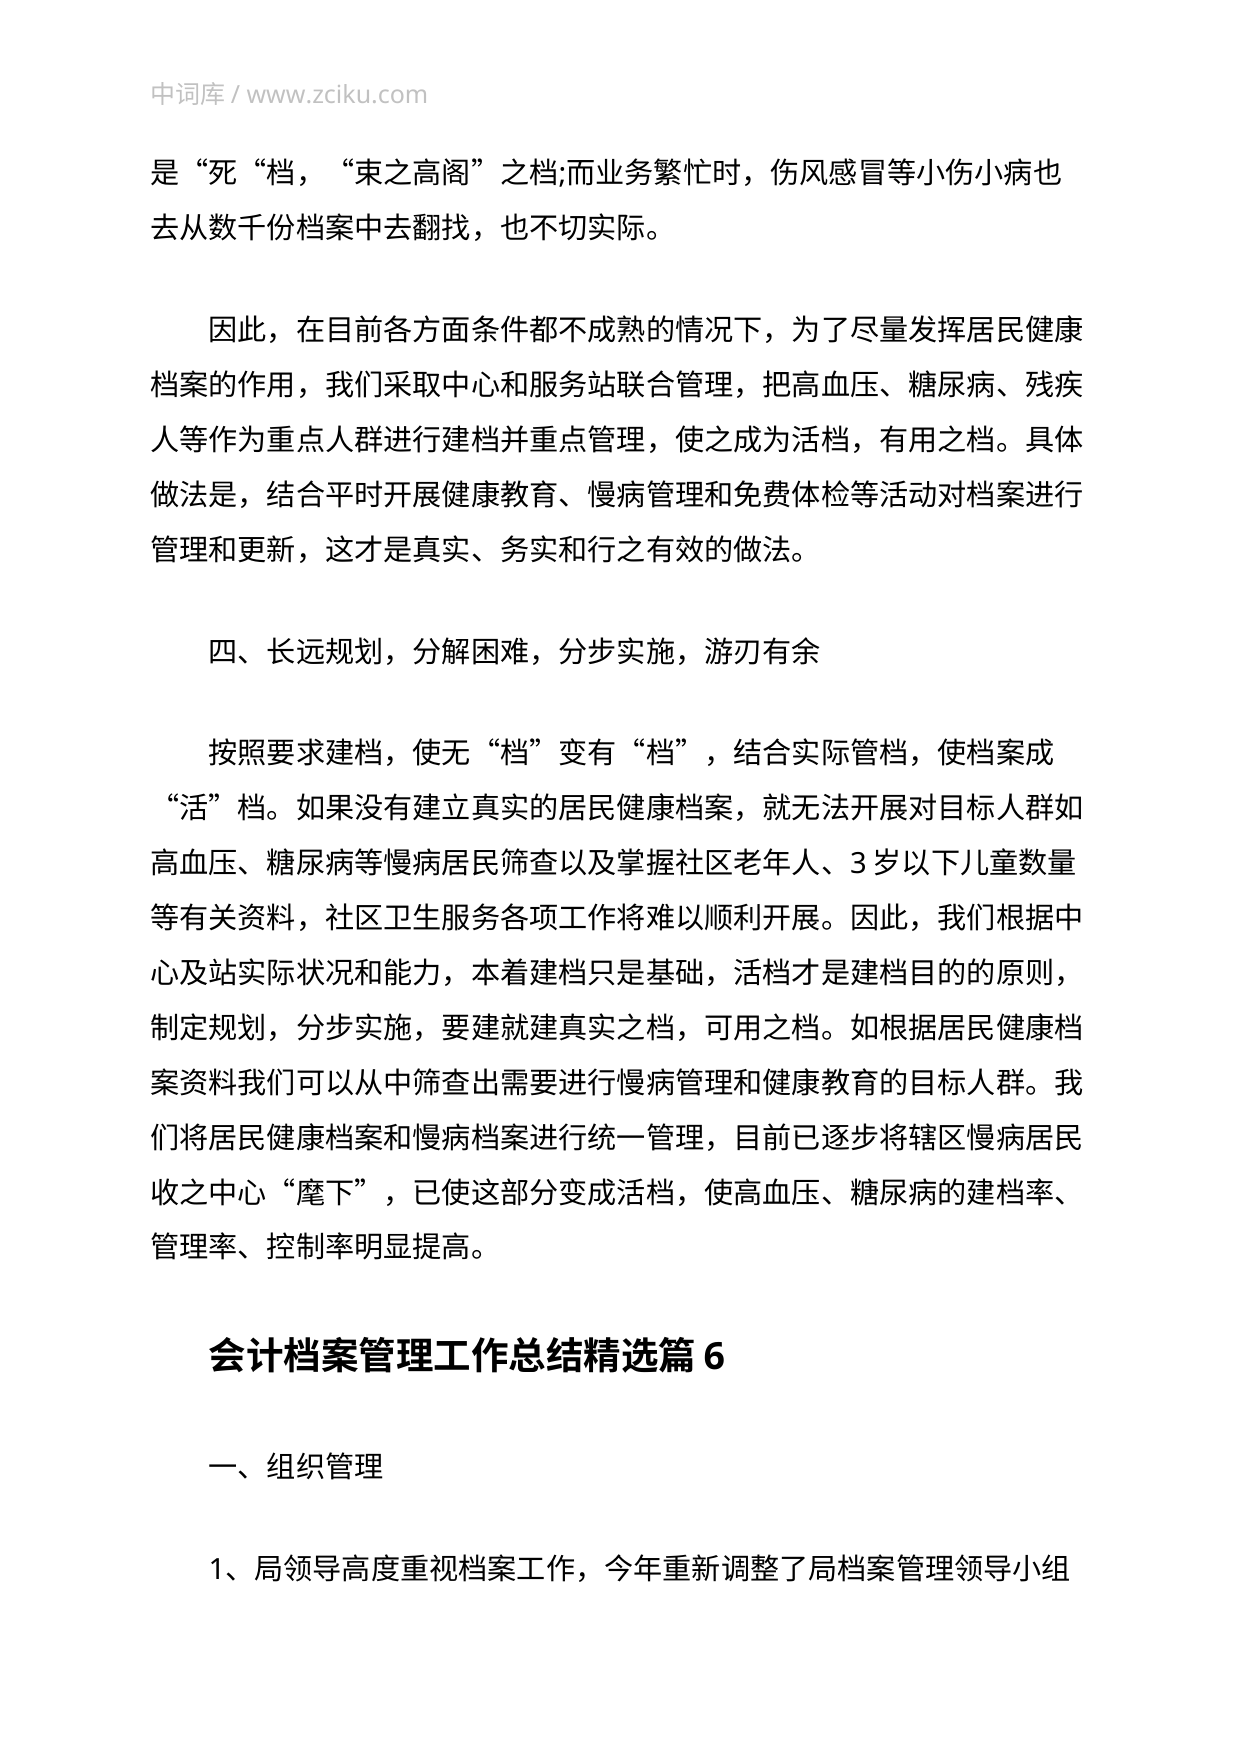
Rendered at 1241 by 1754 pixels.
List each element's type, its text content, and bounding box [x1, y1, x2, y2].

text 会计档案管理工作总结精选篇6 [150, 1326, 1090, 1380]
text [150, 150, 1090, 247]
text 按照要求建档，使无“档”变有“档”，结合实际管档，使档案成“活”档。如果没有建立真实的居民健康档案，就无法开展对目标人群如高血压、糖尿病等慢病居民筛查以及掌握社区老年人、3岁以下儿童数量等有关资料，社区卫生服务各项工作将难以顺利开展。因此，我们根据中心及站实际状况和能力，本着建档只是基础，活档才是建档目的的原则，制定规划，分步实施，要建就建真实之档，可用之档。如根据居民健康档案资料我们可以从中筛查出需要进行慢病管理和健康教育的目标人群。我们将居民健康档案和慢病档案进行统一管理，目前已逐步将辖区慢病居民收之中心“麾下”，已使这部分变成活档，使高血压、糖尿病的建档率、管理率、控制率明显提高。 [150, 730, 1090, 1266]
text 四、长远规划，分解困难，分步实施，游刃有余 [150, 628, 1090, 670]
text 一、组织管理 [150, 1443, 1090, 1486]
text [150, 1545, 1090, 1588]
text 因此，在目前各方面条件都不成熟的情况下，为了尽量发挥居民健康档案的作用，我们采取中心和服务站联合管理，把高血压、糖尿病、残疾人等作为重点人群进行建档并重点管理，使之成为活档，有用之档。具体做法是，结合平时开展健康教育、慢病管理和免费体检等活动对档案进行管理和更新，这才是真实、务实和行之有效的做法。 [150, 307, 1090, 569]
